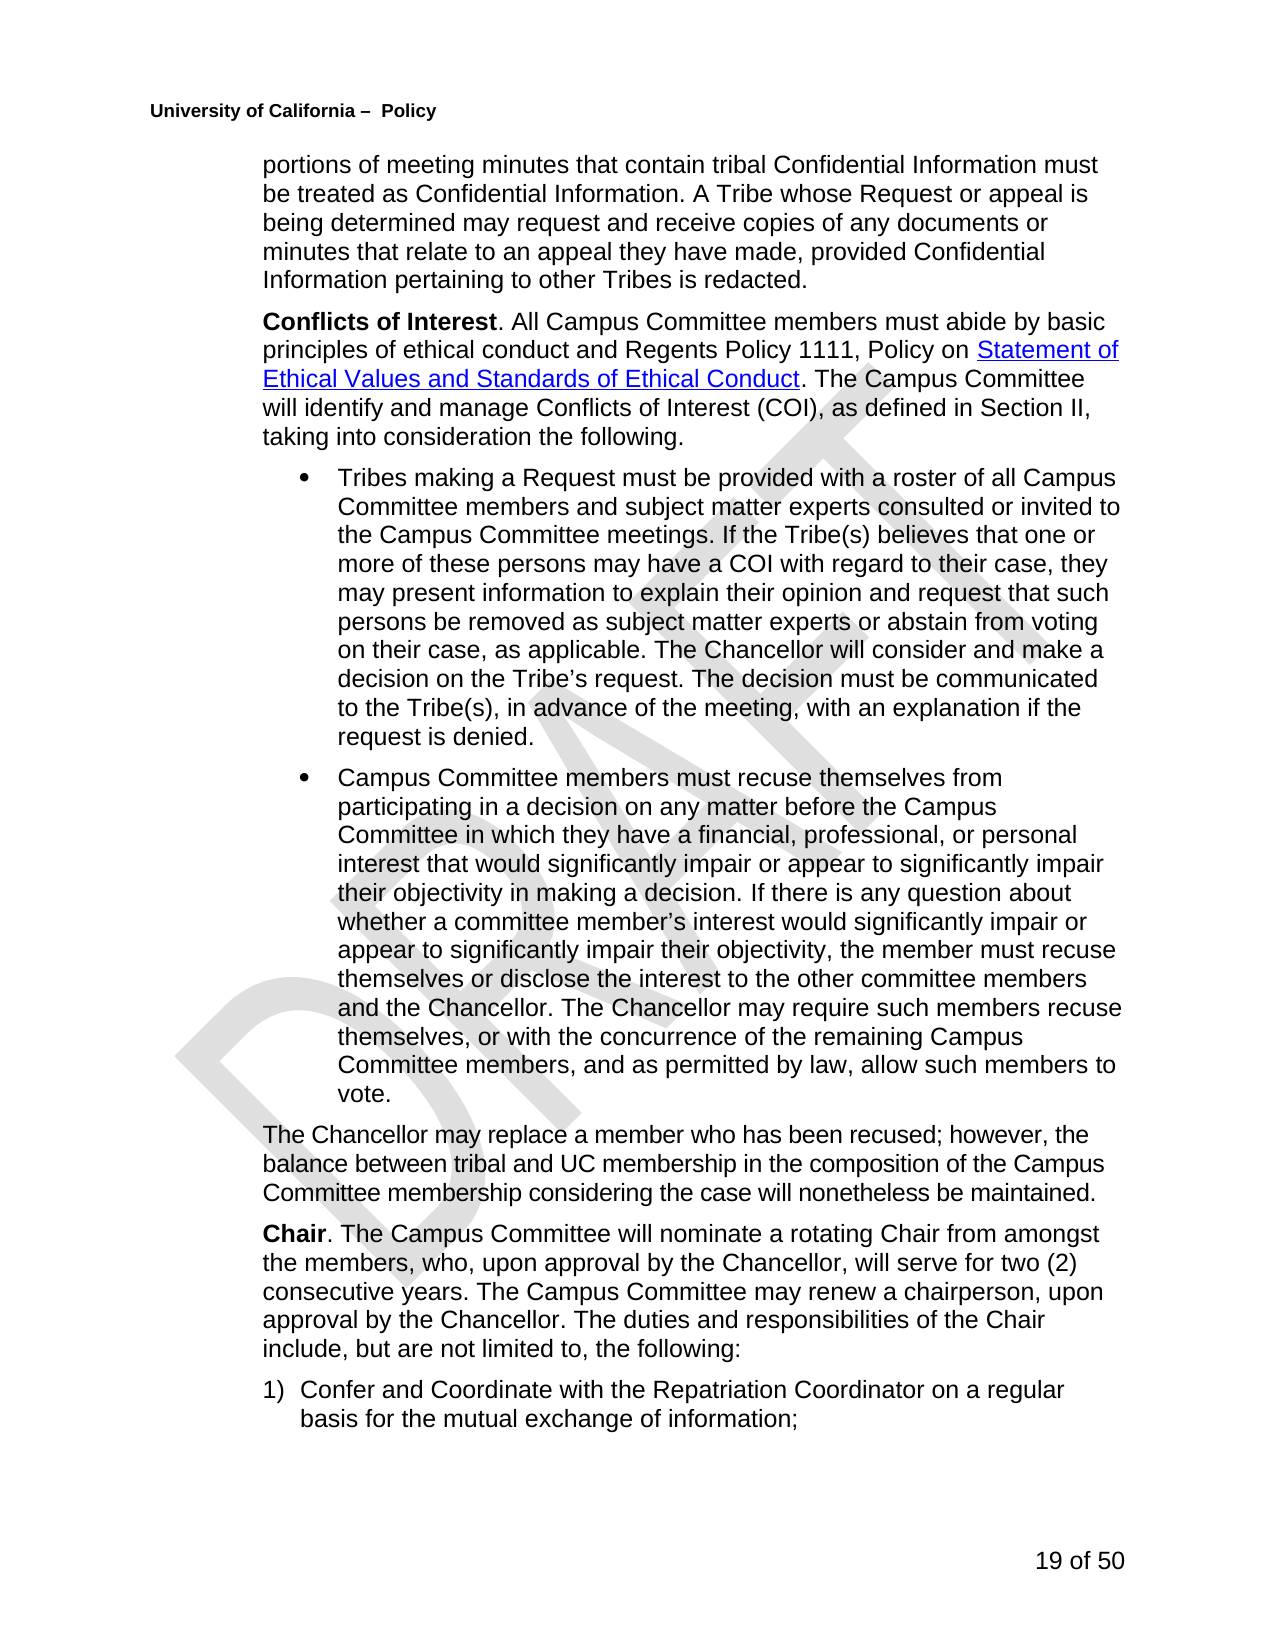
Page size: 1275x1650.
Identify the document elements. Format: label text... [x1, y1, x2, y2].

list Campus Committee members must recuse themselves from participating in a decision on any matter before the Campus Committee in which they have a financial, professional, or personal interest that would significantly impair or appear to significantly impair their objectivity in making a decision. If there is any question about whether a committee member’s interest would significantly impair or appear to significantly impair their objectivity, the member must recuse themselves or disclose the interest to the other committee members and the Chancellor. The Chancellor may require such members recuse themselves, or with the concurrence of the remaining Campus Committee members, and as permitted by law, allow such members to vote. [300, 763, 1125, 1108]
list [262, 150, 1125, 294]
list Conflicts of Interest. All Campus Committee members must abide by basic principles of ethical conduct and Regents Policy 1111, Policy on Statement of Ethical Values and Standards of Ethical Conduct. The Campus Committee will identify and manage Conflicts of Interest (COI), as defined in Section II, taking into consideration the following. [262, 307, 1125, 450]
list Confer and Coordinate with the Repatriation Coordinator on a regular basis for the mutual exchange of information; [262, 1376, 1125, 1433]
list Tribes making a Request must be provided with a roster of all Campus Committee members and subject matter experts consulted or invited to the Campus Committee meetings. If the Tribe(s) believes that one or more of these persons may have a COI with regard to their case, they may present information to explain their opinion and request that such persons be removed as subject matter experts or abstain from voting on their case, as applicable. The Chancellor will consider and make a decision on the Tribe’s request. The decision must be communicated to the Tribe(s), in advance of the meeting, with an explanation if the request is denied. [300, 463, 1125, 750]
list Chair. The Campus Committee will nominate a rotating Chair from amongst the members, who, upon approval by the Chancellor, will serve for two (2) consecutive years. The Campus Committee may renew a chairperson, upon approval by the Chancellor. The duties and responsibilities of the Chair include, but are not limited to, the following: [262, 1219, 1125, 1363]
list The Chancellor may replace a member who has been recused; however, the balance between tribal and UC membership in the composition of the Campus Committee membership considering the case will nonetheless be maintained. [262, 1121, 1125, 1207]
